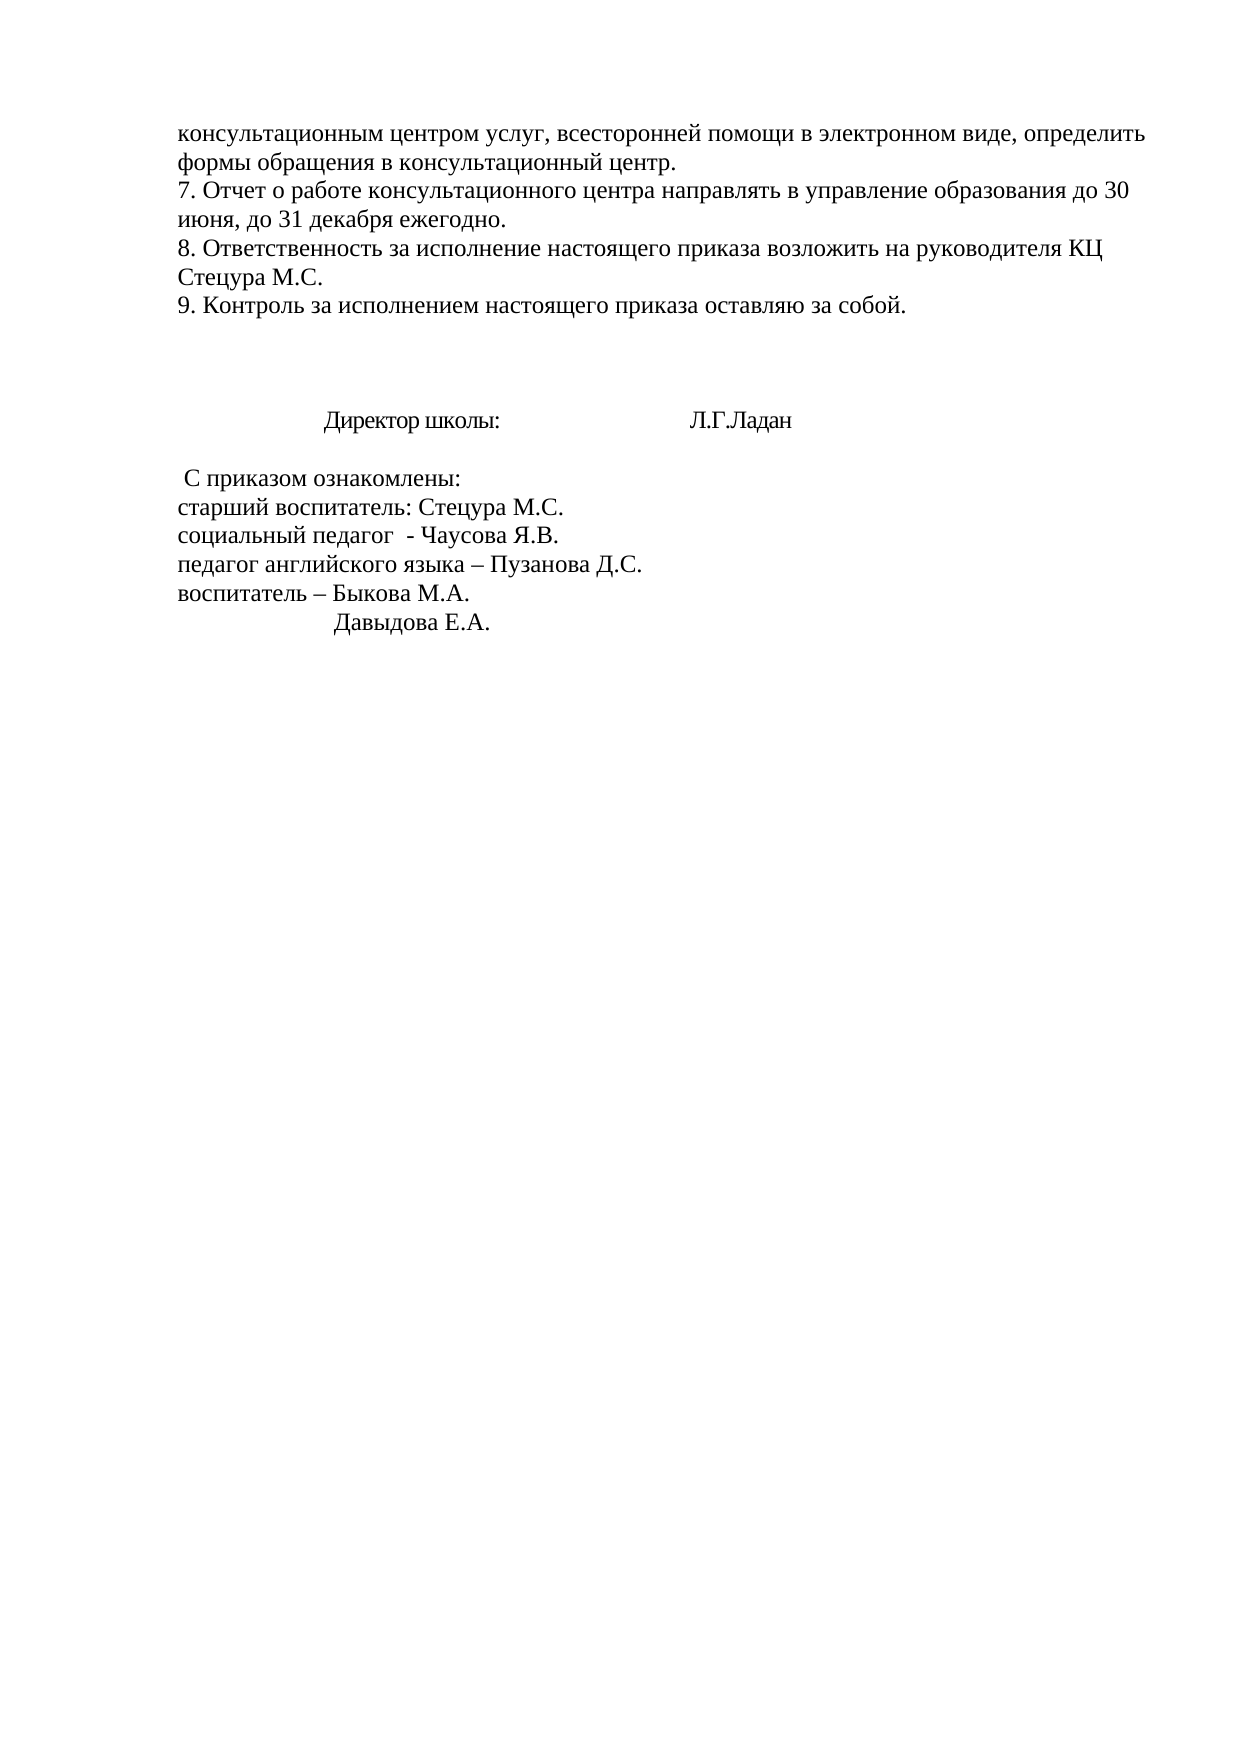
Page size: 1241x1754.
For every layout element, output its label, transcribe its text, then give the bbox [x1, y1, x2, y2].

text С приказом ознакомлены: [177, 463, 1152, 492]
text педагог английского языка – Пузанова Д.С. [177, 549, 1152, 578]
text Директор школы: Л.Г.Ладан [177, 406, 1152, 434]
text 9. Контроль за исполнением настоящего приказа оставляю за собой. [177, 291, 1152, 319]
text 7. Отчет о работе консультационного центра направлять в управление образования до 30 июня, до 31 декабря ежегодно. [177, 176, 1152, 233]
text старший воспитатель: Стецура М.С. [177, 492, 1152, 521]
text Давыдова Е.А. [177, 607, 1152, 636]
text воспитатель – Быкова М.А. [177, 578, 1152, 607]
text 8. Ответственность за исполнение настоящего приказа возложить на руководителя КЦ Стецура М.С. [177, 233, 1152, 291]
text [177, 118, 1152, 176]
text социальный педагог - Чаусова Я.В. [177, 521, 1152, 549]
